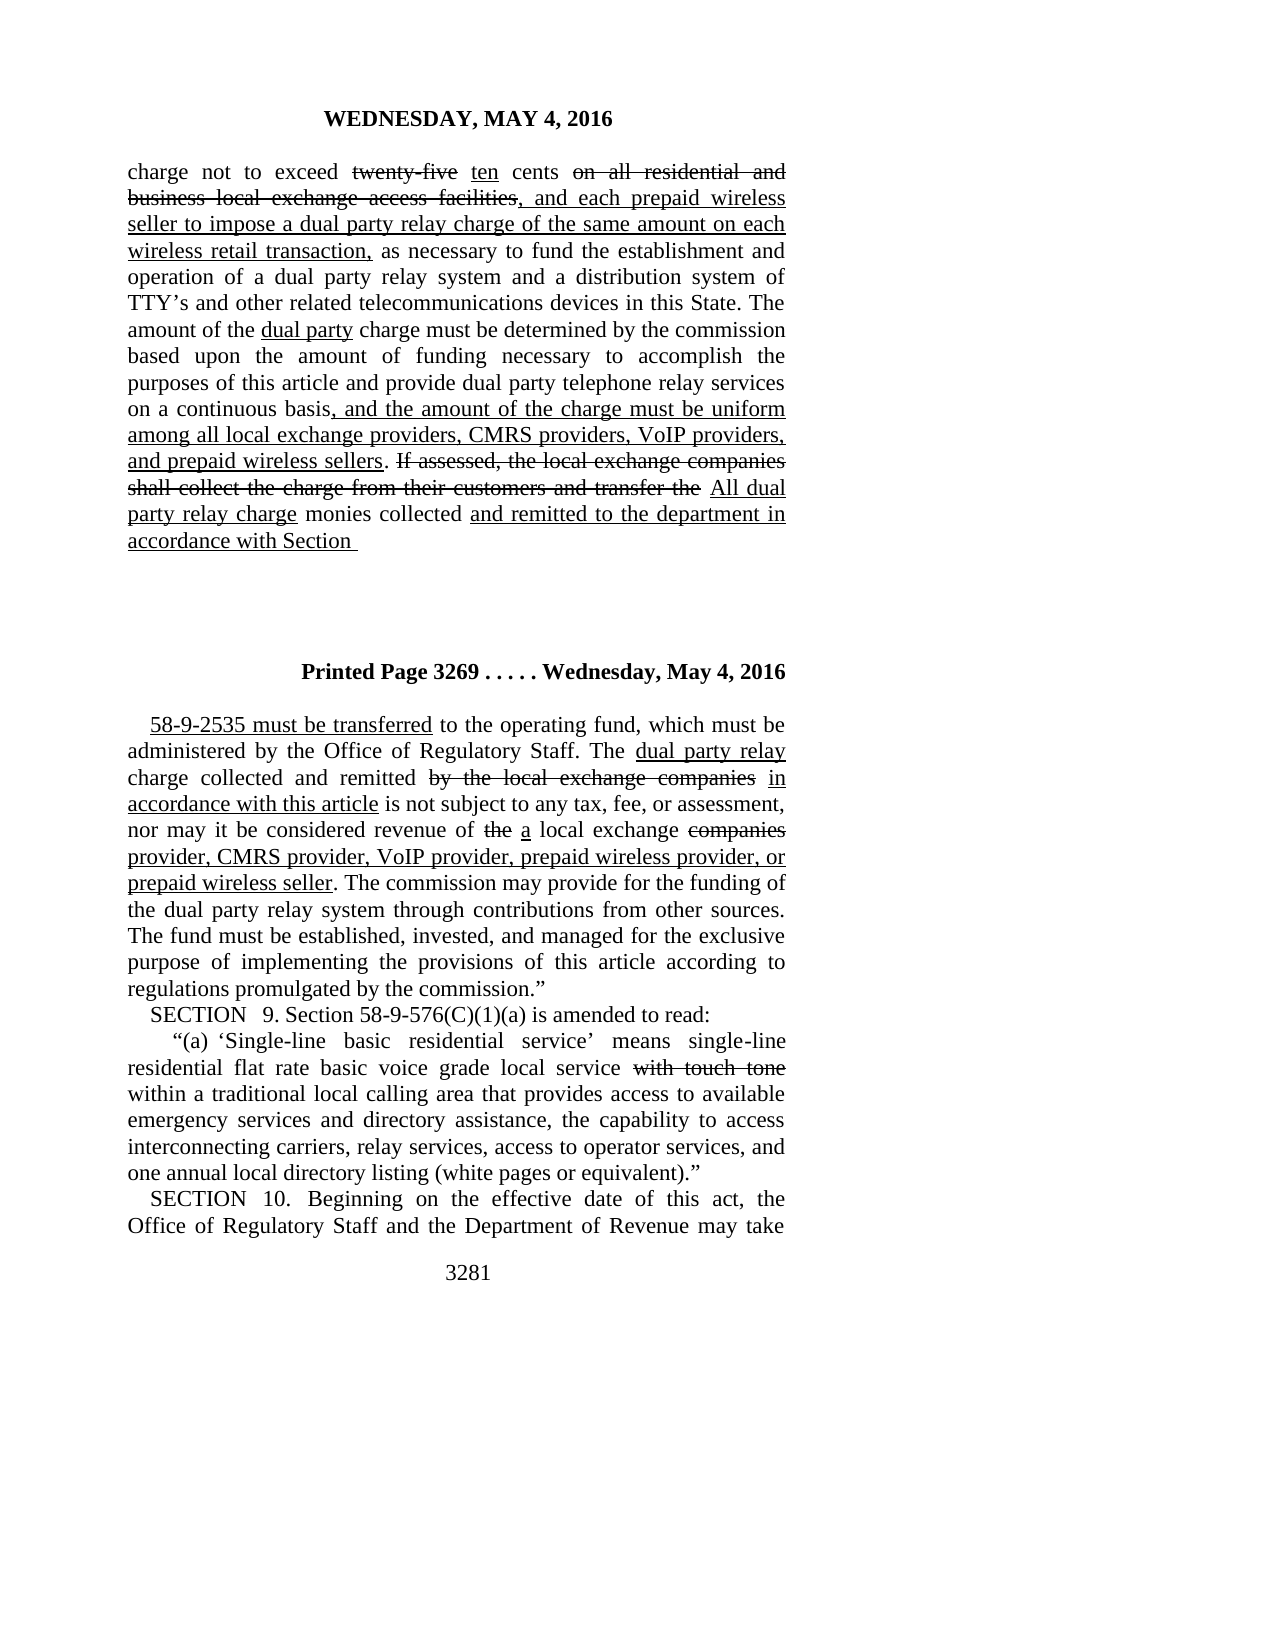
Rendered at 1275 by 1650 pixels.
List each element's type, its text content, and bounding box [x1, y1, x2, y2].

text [127, 1186, 786, 1238]
text Printed Page 3269 . . . . . Wednesday, May 4, 2016 [127, 658, 786, 685]
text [127, 158, 786, 233]
text 58-9-2535 must be transferred to the operating fund, which must be administered by the Office of Regulatory Staff. The dual party relay charge collected and remitted by the local exchange companies in accordance with this article is not subject to any tax, fee, or assessment, nor may it be considered revenue of the a local exchange companies provider, CMRS provider, VoIP provider, prepaid wireless provider, or prepaid wireless seller. The commission may provide for the funding of the dual party relay system through contributions from other sources. The fund must be established, invested, and managed for the exclusive purpose of implementing the provisions of this article according to regulations promulgated by the commission.” [127, 711, 786, 866]
text “(a) ‘Single-line basic residential service’ means single-line residential flat rate basic voice grade local service with touch tone within a traditional local calling area that provides access to available emergency services and directory assistance, the capability to access interconnecting carriers, relay services, access to operator services, and one annual local directory listing (white pages or equivalent).” [127, 1027, 786, 1186]
text SECTION 9. Section 58-9-576(C)(1)(a) is amended to read: [127, 1001, 786, 1027]
text 58-9-2535 must be transferred to the operating fund, which must be administered by the Office of Regulatory Staff. The dual party relay charge collected and remitted by the local exchange companies in accordance with this article is not subject to any tax, fee, or assessment, nor may it be considered revenue of the a local exchange companies provider, CMRS provider, VoIP provider, prepaid wireless provider, or prepaid wireless seller. The commission may provide for the funding of the dual party relay system through contributions from other sources. The fund must be established, invested, and managed for the exclusive purpose of implementing the provisions of this article according to regulations promulgated by the commission.” [127, 867, 786, 1001]
